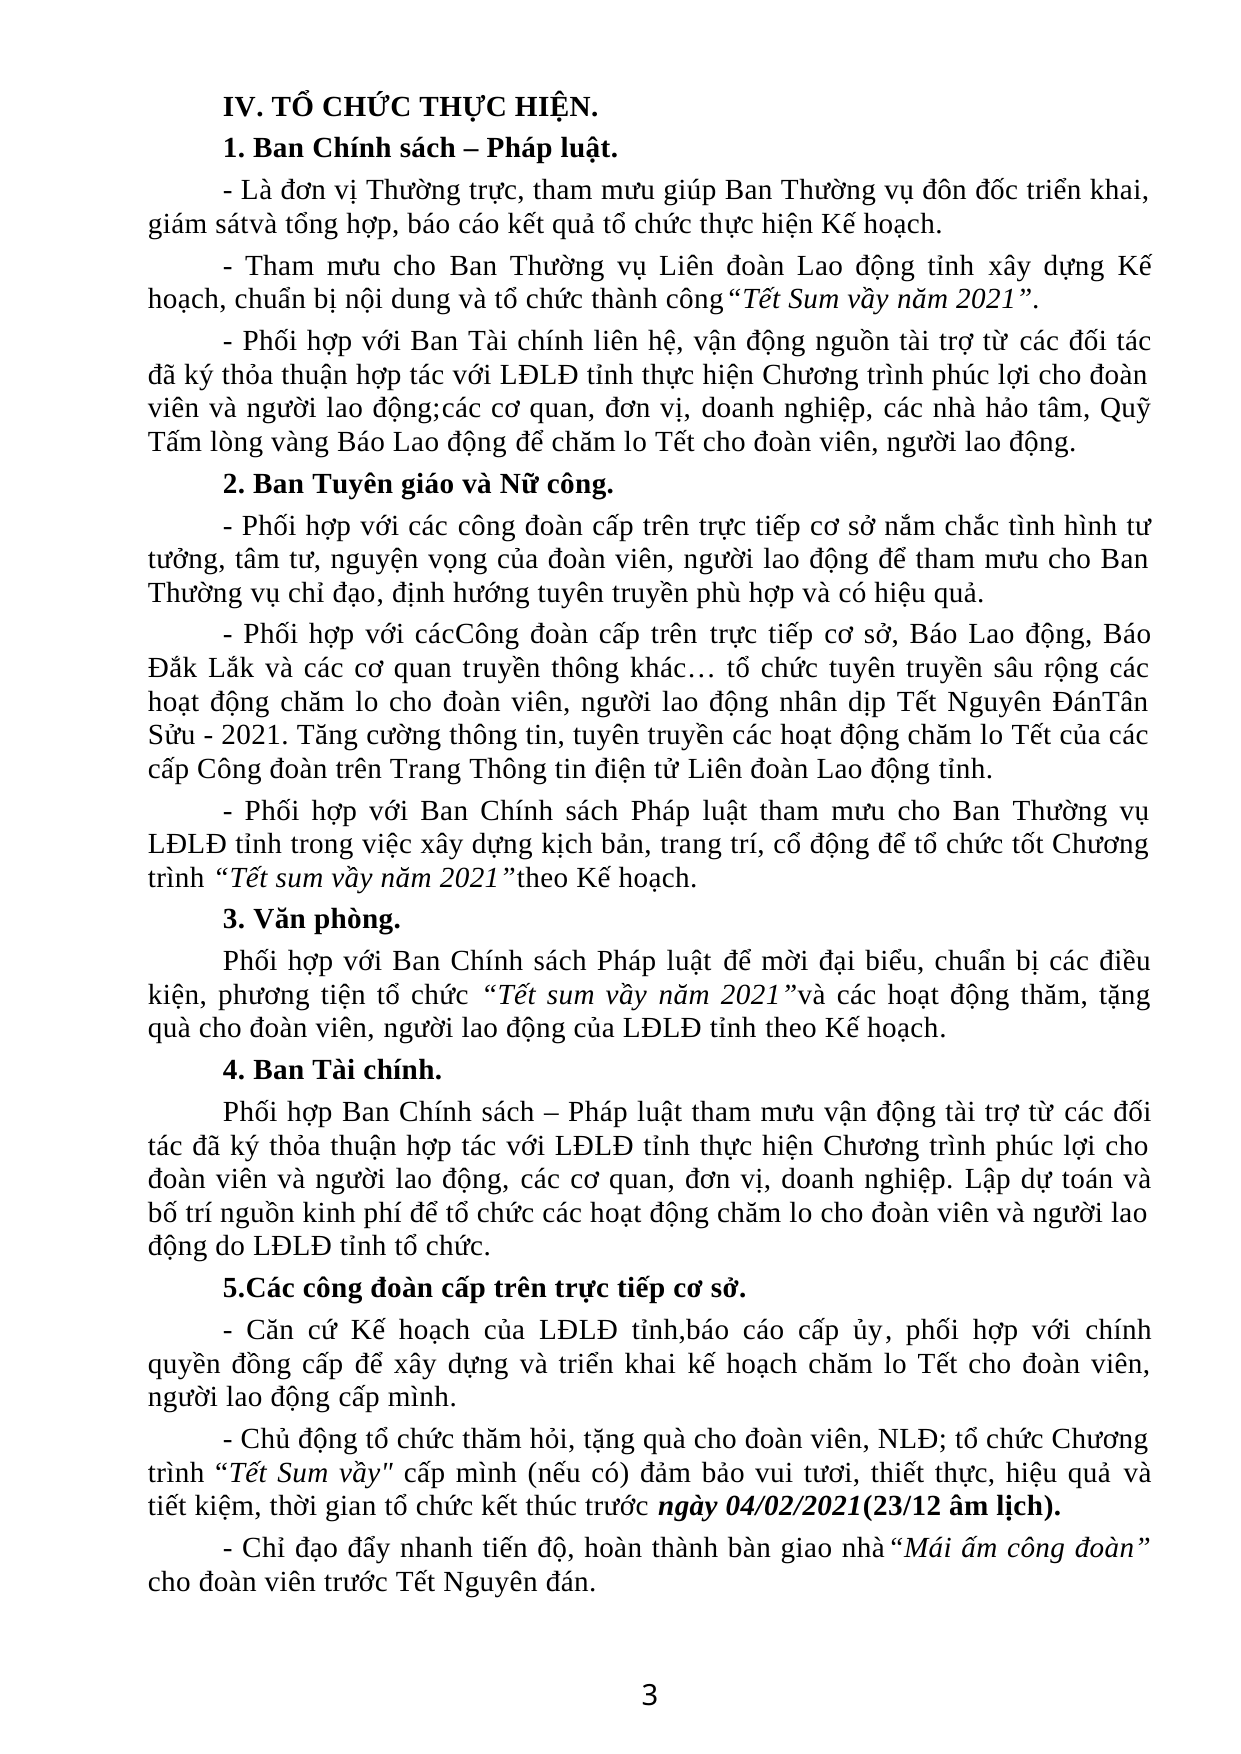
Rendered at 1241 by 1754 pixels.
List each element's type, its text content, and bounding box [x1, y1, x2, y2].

text - Tham mưu cho Ban Thường vụ Liên đoàn Lao động tỉnh xây dựng Kế hoạch, chuẩn bị nội dung và tổ chức thành công“Tết Sum vầy năm 2021”. [148, 248, 1152, 315]
text - Phối hợp với Ban Chính sách Pháp luật tham mưu cho Ban Thường vụ LĐLĐ tỉnh trong việc xây dựng kịch bản, trang trí, cổ động để tổ chức tốt Chương trình “Tết sum vầy năm 2021”theo Kế hoạch. [148, 793, 1152, 893]
text - Phối hợp với các công đoàn cấp trên trực tiếp cơ sở nắm chắc tình hình tư tưởng, tâm tư, nguyện vọng của đoàn viên, người lao động để tham mưu cho Ban Thường vụ chỉ đạo, định hướng tuyên truyền phù hợp và có hiệu quả. [148, 508, 1152, 608]
text Phối hợp Ban Chính sách – Pháp luật tham mưu vận động tài trợ từ các đối tác đã ký thỏa thuận hợp tác với LĐLĐ tỉnh thực hiện Chương trình phúc lợi cho đoàn viên và người lao động, các cơ quan, đơn vị, doanh nghiệp. Lập dự toán và bố trí nguồn kinh phí để tổ chức các hoạt động chăm lo cho đoàn viên và người lao động do LĐLĐ tỉnh tổ chức. [148, 1094, 1152, 1262]
text - Chỉ đạo đẩy nhanh tiến độ, hoàn thành bàn giao nhà“Mái ấm công đoàn” cho đoàn viên trước Tết Nguyên đán. [148, 1530, 1152, 1597]
text 5.Các công đoàn cấp trên trực tiếp cơ sở. [148, 1270, 1152, 1304]
text - Phối hợp với Ban Tài chính liên hệ, vận động nguồn tài trợ từ các đối tác đã ký thỏa thuận hợp tác với LĐLĐ tỉnh thực hiện Chương trình phúc lợi cho đoàn viên và người lao động;các cơ quan, đơn vị, doanh nghiệp, các nhà hảo tâm, Quỹ Tấm lòng vàng Báo Lao động để chăm lo Tết cho đoàn viên, người lao động. [148, 323, 1152, 457]
text - Phối hợp với cácCông đoàn cấp trên trực tiếp cơ sở, Báo Lao động, Báo Đắk Lắk và các cơ quan truyền thông khác… tổ chức tuyên truyền sâu rộng các hoạt động chăm lo cho đoàn viên, người lao động nhân dịp Tết Nguyên ĐánTân Sửu - 2021. Tăng cường thông tin, tuyên truyền các hoạt động chăm lo Tết của các cấp Công đoàn trên Trang Thông tin điện tử Liên đoàn Lao động tỉnh. [148, 617, 1152, 784]
text - Chủ động tổ chức thăm hỏi, tặng quà cho đoàn viên, NLĐ; tổ chức Chương trình “Tết Sum vầy" cấp mình (nếu có) đảm bảo vui tươi, thiết thực, hiệu quả và tiết kiệm, thời gian tổ chức kết thúc trước ngày 04/02/2021(23/12 âm lịch). [148, 1421, 1152, 1522]
text - Là đơn vị Thường trực, tham mưu giúp Ban Thường vụ đôn đốc triển khai, giám sátvà tổng hợp, báo cáo kết quả tổ chức thực hiện Kế hoạch. [148, 172, 1152, 239]
text 4. Ban Tài chính. [148, 1052, 1152, 1086]
text Phối hợp với Ban Chính sách Pháp luật để mời đại biểu, chuẩn bị các điều kiện, phương tiện tổ chức “Tết sum vầy năm 2021”và các hoạt động thăm, tặng quà cho đoàn viên, người lao động của LĐLĐ tỉnh theo Kế hoạch. [148, 943, 1152, 1044]
text 3. Văn phòng. [148, 902, 1152, 935]
text IV. TỔ CHỨC THỰC HIỆN. [148, 89, 1152, 122]
text 1. Ban Chính sách – Pháp luật. [148, 131, 1152, 164]
text - Căn cứ Kế hoạch của LĐLĐ tỉnh,báo cáo cấp ủy, phối hợp với chính quyền đồng cấp để xây dựng và triển khai kế hoạch chăm lo Tết cho đoàn viên, người lao động cấp mình. [148, 1312, 1152, 1413]
text 2. Ban Tuyên giáo và Nữ công. [148, 466, 1152, 499]
